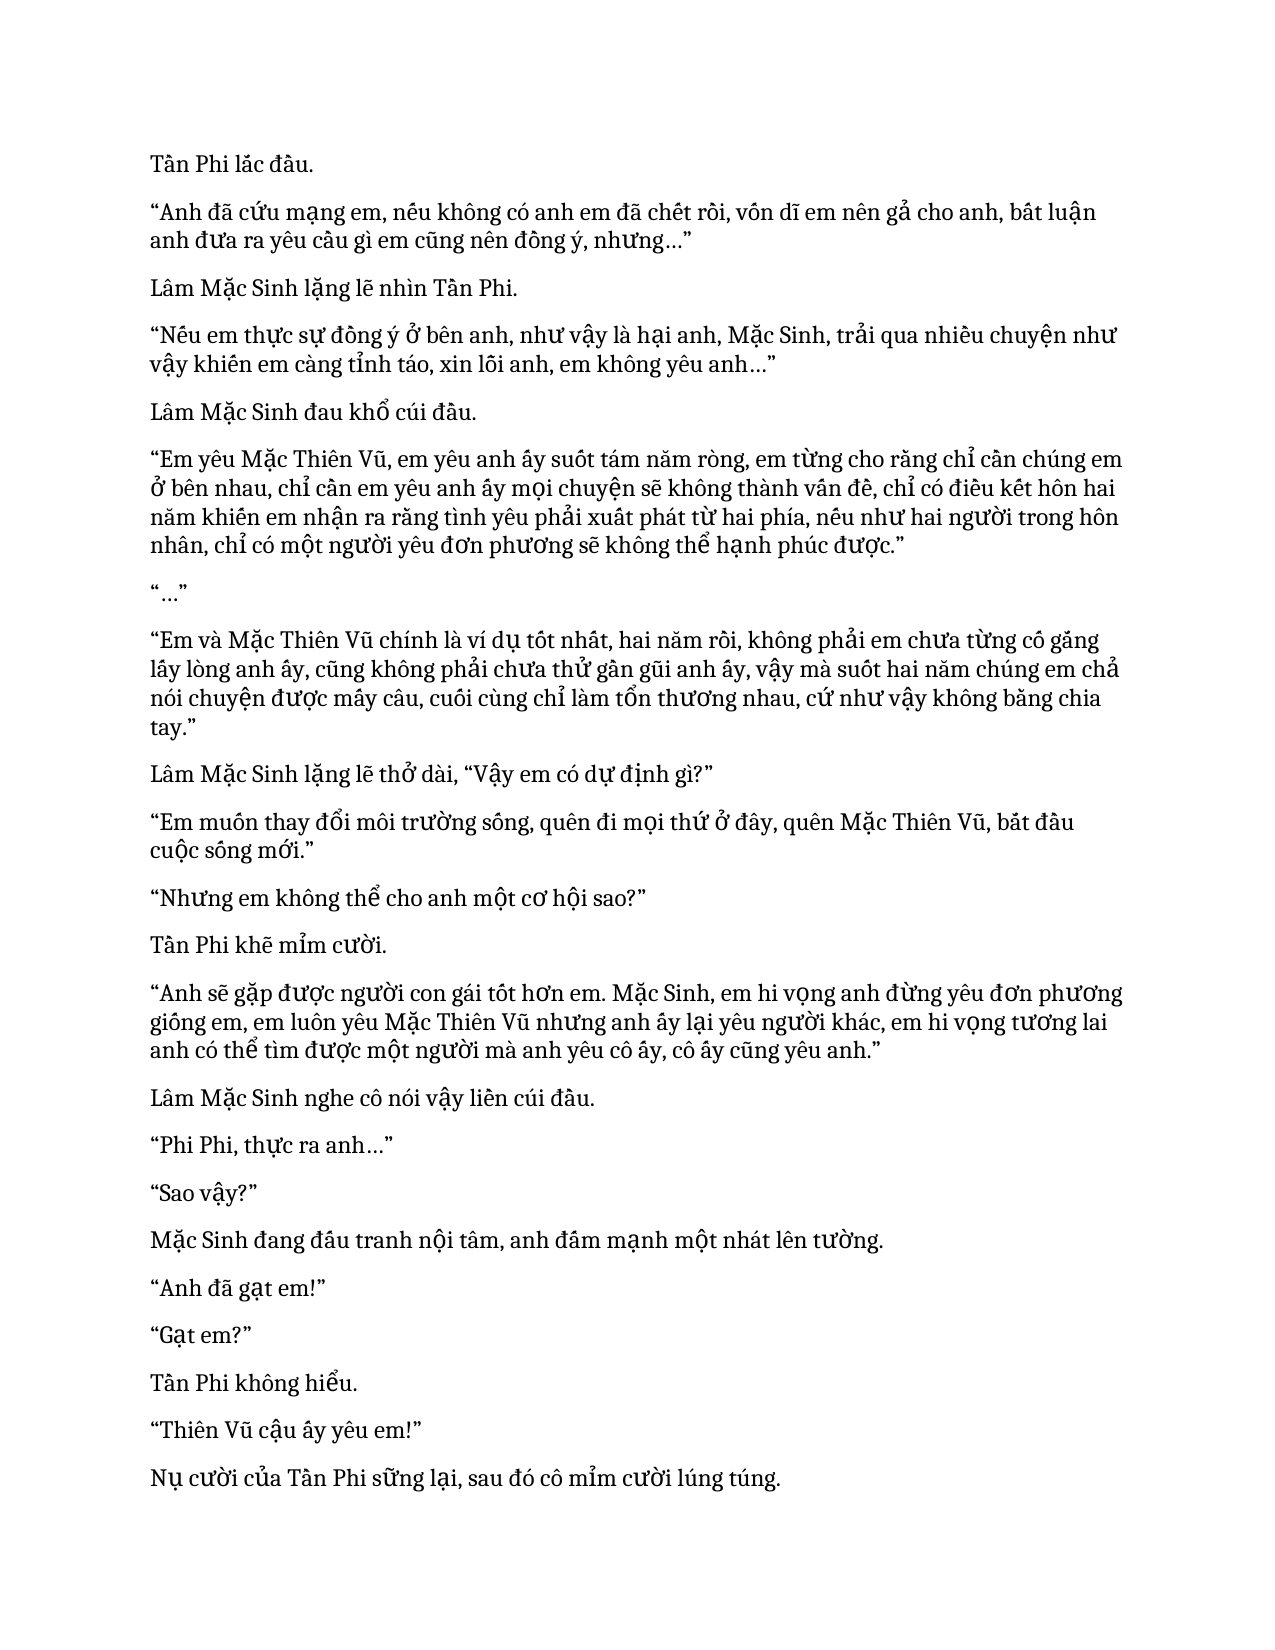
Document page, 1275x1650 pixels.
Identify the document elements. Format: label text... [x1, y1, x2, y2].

text Tần Phi khẽ mỉm cười. [150, 931, 1125, 960]
text Lâm Mặc Sinh lặng lẽ nhìn Tần Phi. [150, 274, 1125, 302]
text “Thiên Vũ cậu ấy yêu em!” [150, 1416, 1125, 1445]
text “Em muốn thay đổi môi trường sống, quên đi mọi thứ ở đây, quên Mặc Thiên Vũ, bắt đầu cuộc sống mới.” [150, 807, 1125, 865]
text “Nếu em thực sự đồng ý ở bên anh, như vậy là hại anh, Mặc Sinh, trải qua nhiều chuyện như vậy khiến em càng tỉnh táo, xin lỗi anh, em không yêu anh…” [150, 321, 1125, 379]
text “Em và Mặc Thiên Vũ chính là ví dụ tốt nhất, hai năm rồi, không phải em chưa từng cố gắng lấy lòng anh ấy, cũng không phải chưa thử gần gũi anh ấy, vậy mà suốt hai năm chúng em chả nói chuyện được mấy câu, cuối cùng chỉ làm tổn thương nhau, cứ như vậy không bằng chia tay.” [150, 626, 1125, 741]
text Lâm Mặc Sinh đau khổ cúi đầu. [150, 397, 1125, 426]
text “Phi Phi, thực ra anh…” [150, 1131, 1125, 1160]
text “Anh đã cứu mạng em, nếu không có anh em đã chết rồi, vốn dĩ em nên gả cho anh, bất luận anh đưa ra yêu cầu gì em cũng nên đồng ý, nhưng…” [150, 197, 1125, 255]
text Tần Phi không hiểu. [150, 1369, 1125, 1397]
text “…” [150, 579, 1125, 607]
text “Anh sẽ gặp được người con gái tốt hơn em. Mặc Sinh, em hi vọng anh đừng yêu đơn phương giống em, em luôn yêu Mặc Thiên Vũ nhưng anh ấy lại yêu người khác, em hi vọng tương lai anh có thể tìm được một người mà anh yêu cô ấy, cô ấy cũng yêu anh.” [150, 979, 1125, 1065]
text “Em yêu Mặc Thiên Vũ, em yêu anh ấy suốt tám năm ròng, em từng cho rằng chỉ cần chúng em ở bên nhau, chỉ cần em yêu anh ấy mọi chuyện sẽ không thành vấn đề, chỉ có điều kết hôn hai năm khiến em nhận ra rằng tình yêu phải xuất phát từ hai phía, nếu như hai người trong hôn nhân, chỉ có một người yêu đơn phương sẽ không thể hạnh phúc được.” [150, 445, 1125, 560]
text “Anh đã gạt em!” [150, 1274, 1125, 1302]
text Mặc Sinh đang đấu tranh nội tâm, anh đấm mạnh một nhát lên tường. [150, 1226, 1125, 1255]
text Lâm Mặc Sinh lặng lẽ thở dài, “Vậy em có dự định gì?” [150, 760, 1125, 789]
text Tần Phi lắc đầu. [150, 150, 1125, 179]
text “Sao vậy?” [150, 1179, 1125, 1207]
text “Gạt em?” [150, 1321, 1125, 1350]
text Nụ cười của Tần Phi sững lại, sau đó cô mỉm cười lúng túng. [150, 1464, 1125, 1492]
text “Nhưng em không thể cho anh một cơ hội sao?” [150, 884, 1125, 912]
text Lâm Mặc Sinh nghe cô nói vậy liền cúi đầu. [150, 1084, 1125, 1112]
